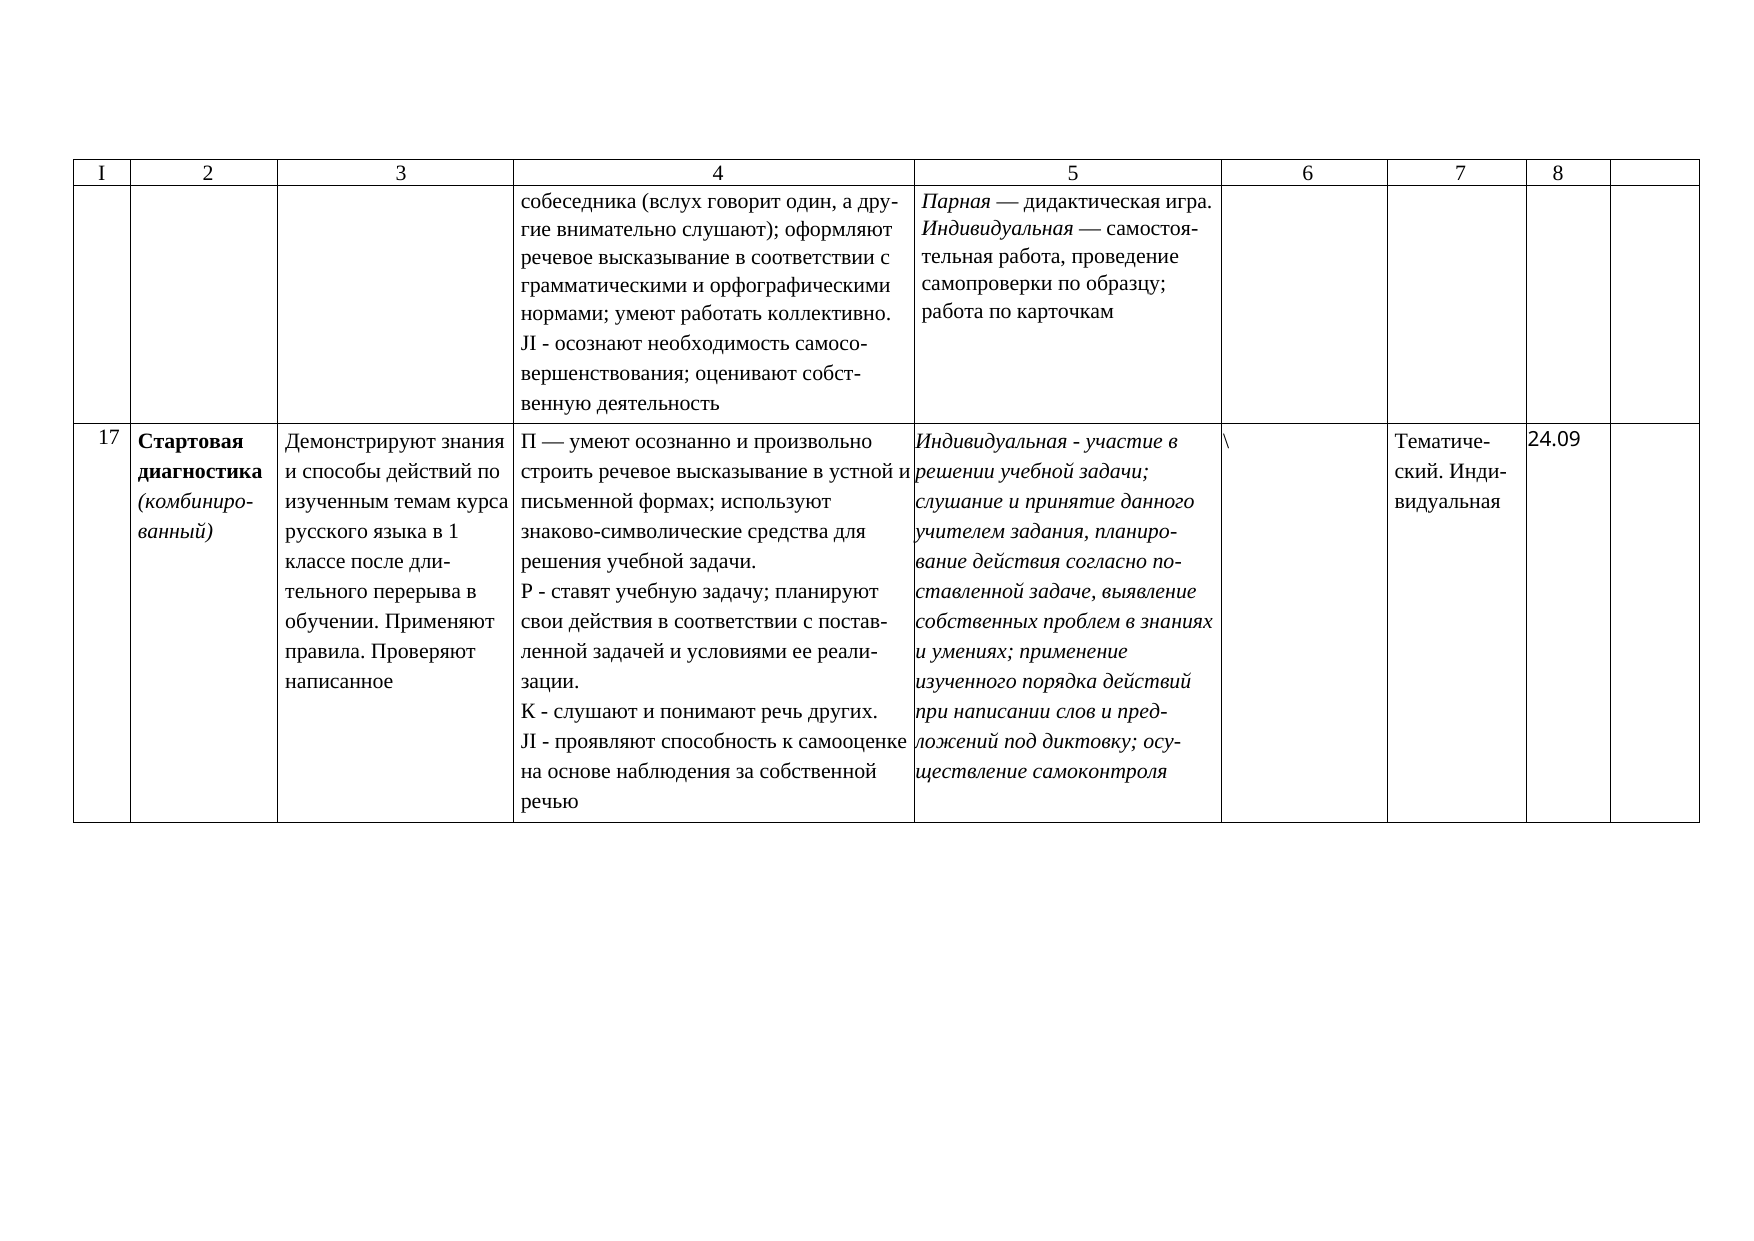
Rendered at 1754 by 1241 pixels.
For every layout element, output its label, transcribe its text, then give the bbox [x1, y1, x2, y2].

table_header 4 [514, 160, 914, 185]
table_cell 17 [74, 424, 130, 822]
table_cell Парная — дидактическая игра. Индивидуальная — самостоятельная работа, проведение самопроверки по образцу; работа по карточкам [915, 186, 1221, 423]
table_cell П — умеют осознанно и произвольно строить речевое высказывание в устной и письменной формах; используют знаково-символические средства для решения учебной задачи. Р - ставят учебную задачу; планируют свои действия в соответствии с поставленной задачей и условиями ее реализации. К - слушают и понимают речь других. JI - проявляют способность к самооценке на основе наблюдения за собственной речью [514, 424, 914, 822]
table_cell Демонстрируют знания и способы действий по изученным темам курса русского языка в 1 классе после длительного перерыва в обучении. Применяют правила. Проверяют написанное [278, 424, 513, 822]
table_cell [1388, 186, 1526, 423]
table_header I [74, 160, 130, 185]
table_header 8 [1527, 160, 1610, 185]
table_cell [1611, 424, 1699, 822]
table_cell [74, 186, 130, 423]
table_cell [278, 186, 513, 423]
table_header 5 [915, 160, 1221, 185]
table_cell Индивидуальная - участие в решении учебной задачи; слушание и принятие данного учителем задания, планирование действия согласно поставленной задаче, выявление собственных проблем в знаниях и умениях; применение изученного порядка действий при написании слов и предложений под диктовку; осуществление самоконтроля [915, 424, 1221, 822]
table_cell собеседника (вслух говорит один, а другие внимательно слушают); оформляют речевое высказывание в соответствии с грамматическими и орфографическими нормами; умеют работать коллективно. JI - осознают необходимость самосовершенствования; оценивают собственную деятельность [514, 186, 914, 423]
table_header 7 [1388, 160, 1526, 185]
table_cell \ [1222, 424, 1387, 822]
table_cell [131, 186, 277, 423]
table_cell [1222, 186, 1387, 423]
table_cell [1527, 186, 1610, 423]
table_cell [1611, 186, 1699, 423]
table_cell Тематический. Индивидуальная [1388, 424, 1526, 822]
table_header 6 [1222, 160, 1387, 185]
table_cell Стартовая диагностика (комбинированный) [131, 424, 277, 822]
table_header [1611, 160, 1699, 185]
table_header 3 [278, 160, 513, 185]
table_header 2 [131, 160, 277, 185]
table_cell 24.09 [1527, 424, 1610, 822]
